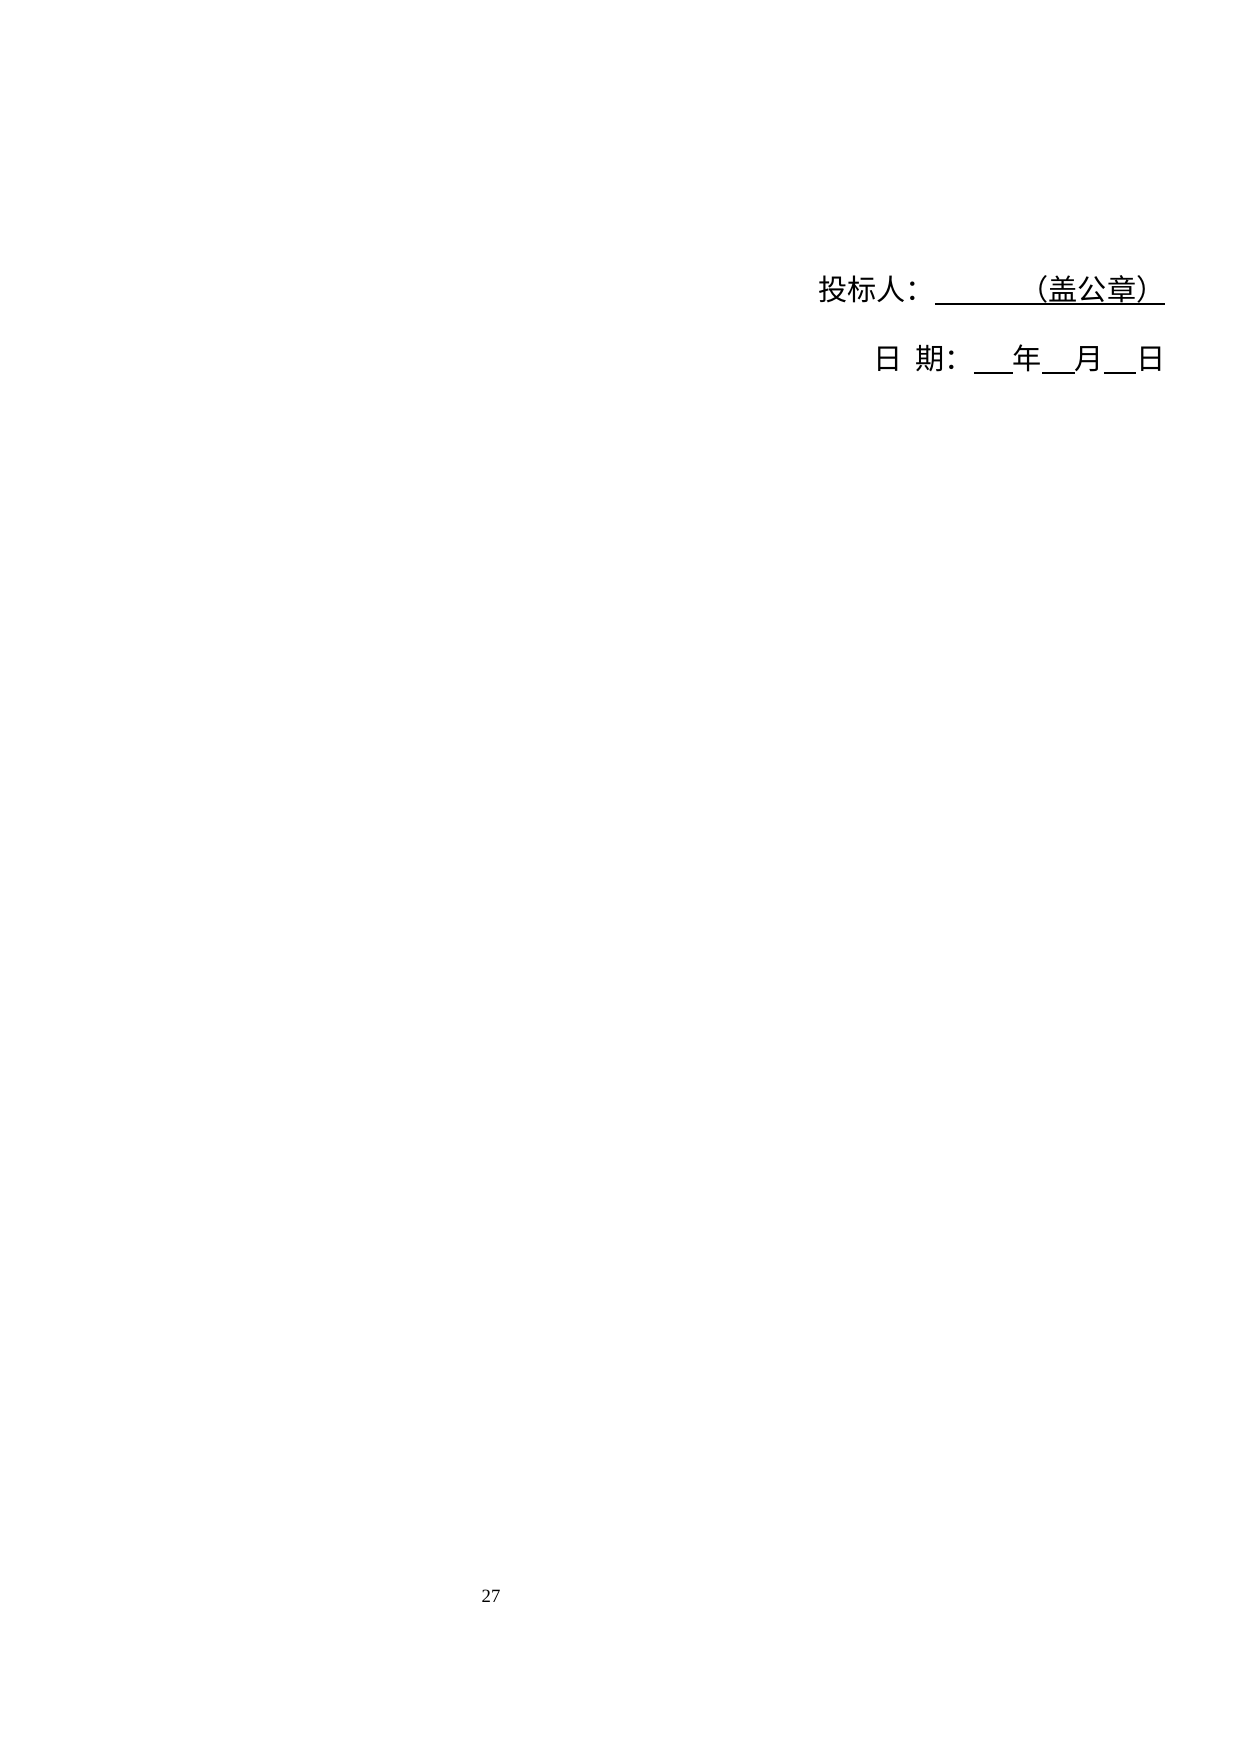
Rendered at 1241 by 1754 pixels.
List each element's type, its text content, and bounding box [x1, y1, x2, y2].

text 日 期： 年 月 日 [98, 325, 1165, 388]
text 投标人： （盖公章） [98, 256, 1165, 319]
